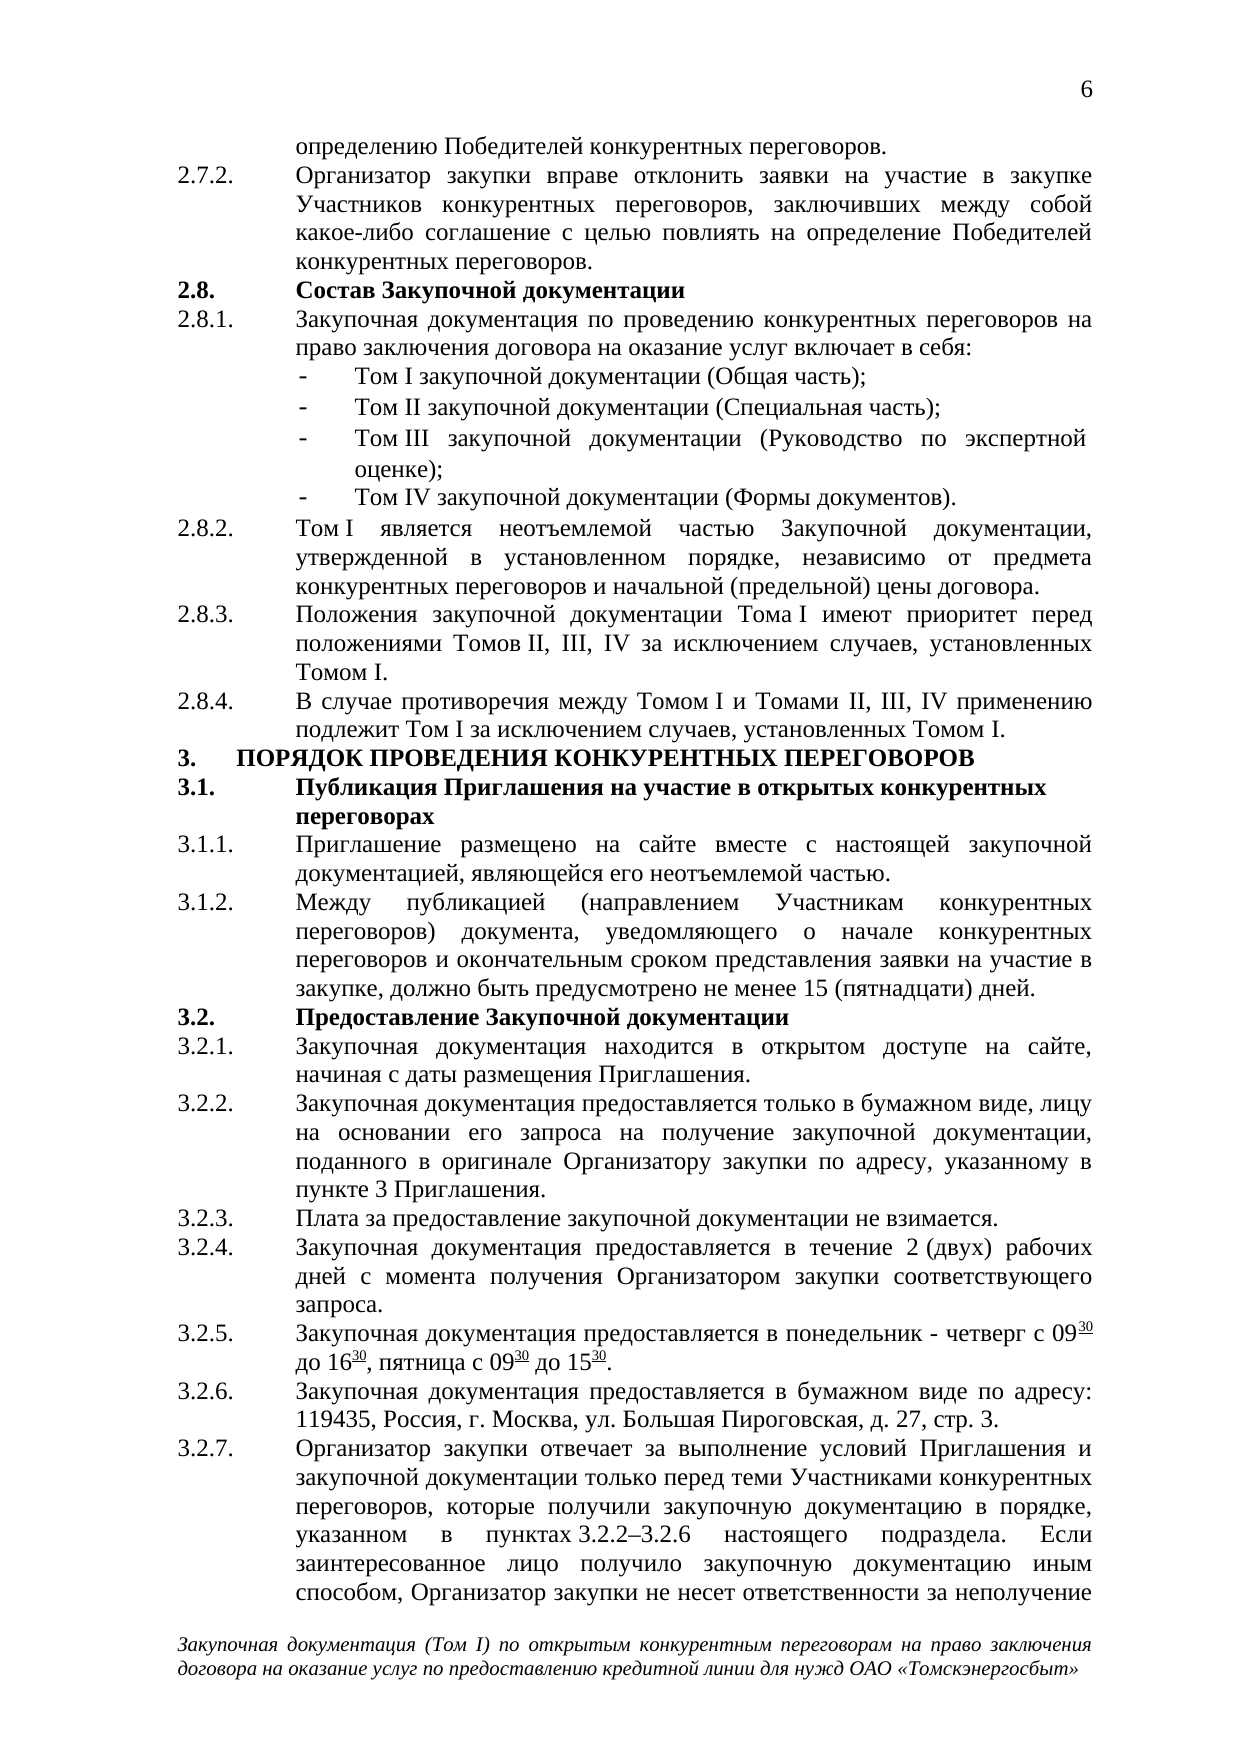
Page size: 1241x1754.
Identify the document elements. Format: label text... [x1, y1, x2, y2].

list Публикация Приглашения на участие в открытых конкурентных переговорах [177, 772, 1093, 829]
list Организатор закупки вправе отклонить заявки на участие в закупке Участников конкурентных переговоров, заключивших между собой какое-либо соглашение с целью повлиять на определение Победителей конкурентных переговоров. [177, 160, 1093, 275]
list Приглашение размещено на сайте вместе с настоящей закупочной документацией, являющейся его неотъемлемой частью. [177, 829, 1093, 887]
list Закупочная документация находится в открытом доступе на сайте, начиная с даты размещения Приглашения. [177, 1031, 1093, 1088]
list Закупочная документация предоставляется в течение 2 (двух) рабочих дней с момента получения Организатором закупки соответствующего запроса. [177, 1232, 1093, 1318]
list Между публикацией (направлением Участникам конкурентных переговоров) документа, уведомляющего о начале конкурентных переговоров и окончательным сроком представления заявки на участие в закупке, должно быть предусмотрено не менее 15 (пятнадцати) дней. [177, 887, 1093, 1002]
list Том III закупочной документации (Руководство по экспертной оценке); [295, 423, 1087, 482]
list Том I является неотъемлемой частью Закупочной документации, утвержденной в установленном порядке, независимо от предмета конкурентных переговоров и начальной (предельной) цены договора. [177, 513, 1093, 599]
list ПОРЯДОК ПРОВЕДЕНИЯ КОНКУРЕНТНЫХ ПЕРЕГОВОРОВ [177, 743, 1093, 772]
list Том II закупочной документации (Специальная часть); [295, 392, 1087, 423]
list В случае противоречия между Томом I и Томами II, III, IV применению подлежит Том I за исключением случаев, установленных Томом I. [177, 686, 1093, 743]
list Положения закупочной документации Тома I имеют приоритет перед положениями Томов II, III, IV за исключением случаев, установленных Томом I. [177, 599, 1093, 686]
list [177, 1433, 1093, 1606]
list Закупочная документация предоставляется в понедельник - четверг с 0930 до 1630, пятница с 0930 до 1530. [177, 1318, 1093, 1376]
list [177, 131, 1093, 160]
list Закупочная документация по проведению конкурентных переговоров на право заключения договора на оказание услуг включает в себя: [177, 304, 1093, 361]
list Том IV закупочной документации (Формы документов). [295, 482, 1087, 513]
list Закупочная документация предоставляется в бумажном виде по адресу: 119435, Россия, г. Москва, ул. Большая Пироговская, д. 27, стр. 3. [177, 1376, 1093, 1433]
list Состав Закупочной документации [177, 275, 1093, 304]
list Плата за предоставление закупочной документации не взимается. [177, 1203, 1093, 1232]
list Предоставление Закупочной документации [177, 1002, 1093, 1031]
list Закупочная документация предоставляется только в бумажном виде, лицу на основании его запроса на получение закупочной документации, поданного в оригинале Организатору закупки по адресу, указанному в пункте 3 Приглашения. [177, 1088, 1093, 1203]
list Том I закупочной документации (Общая часть); [295, 361, 1087, 392]
